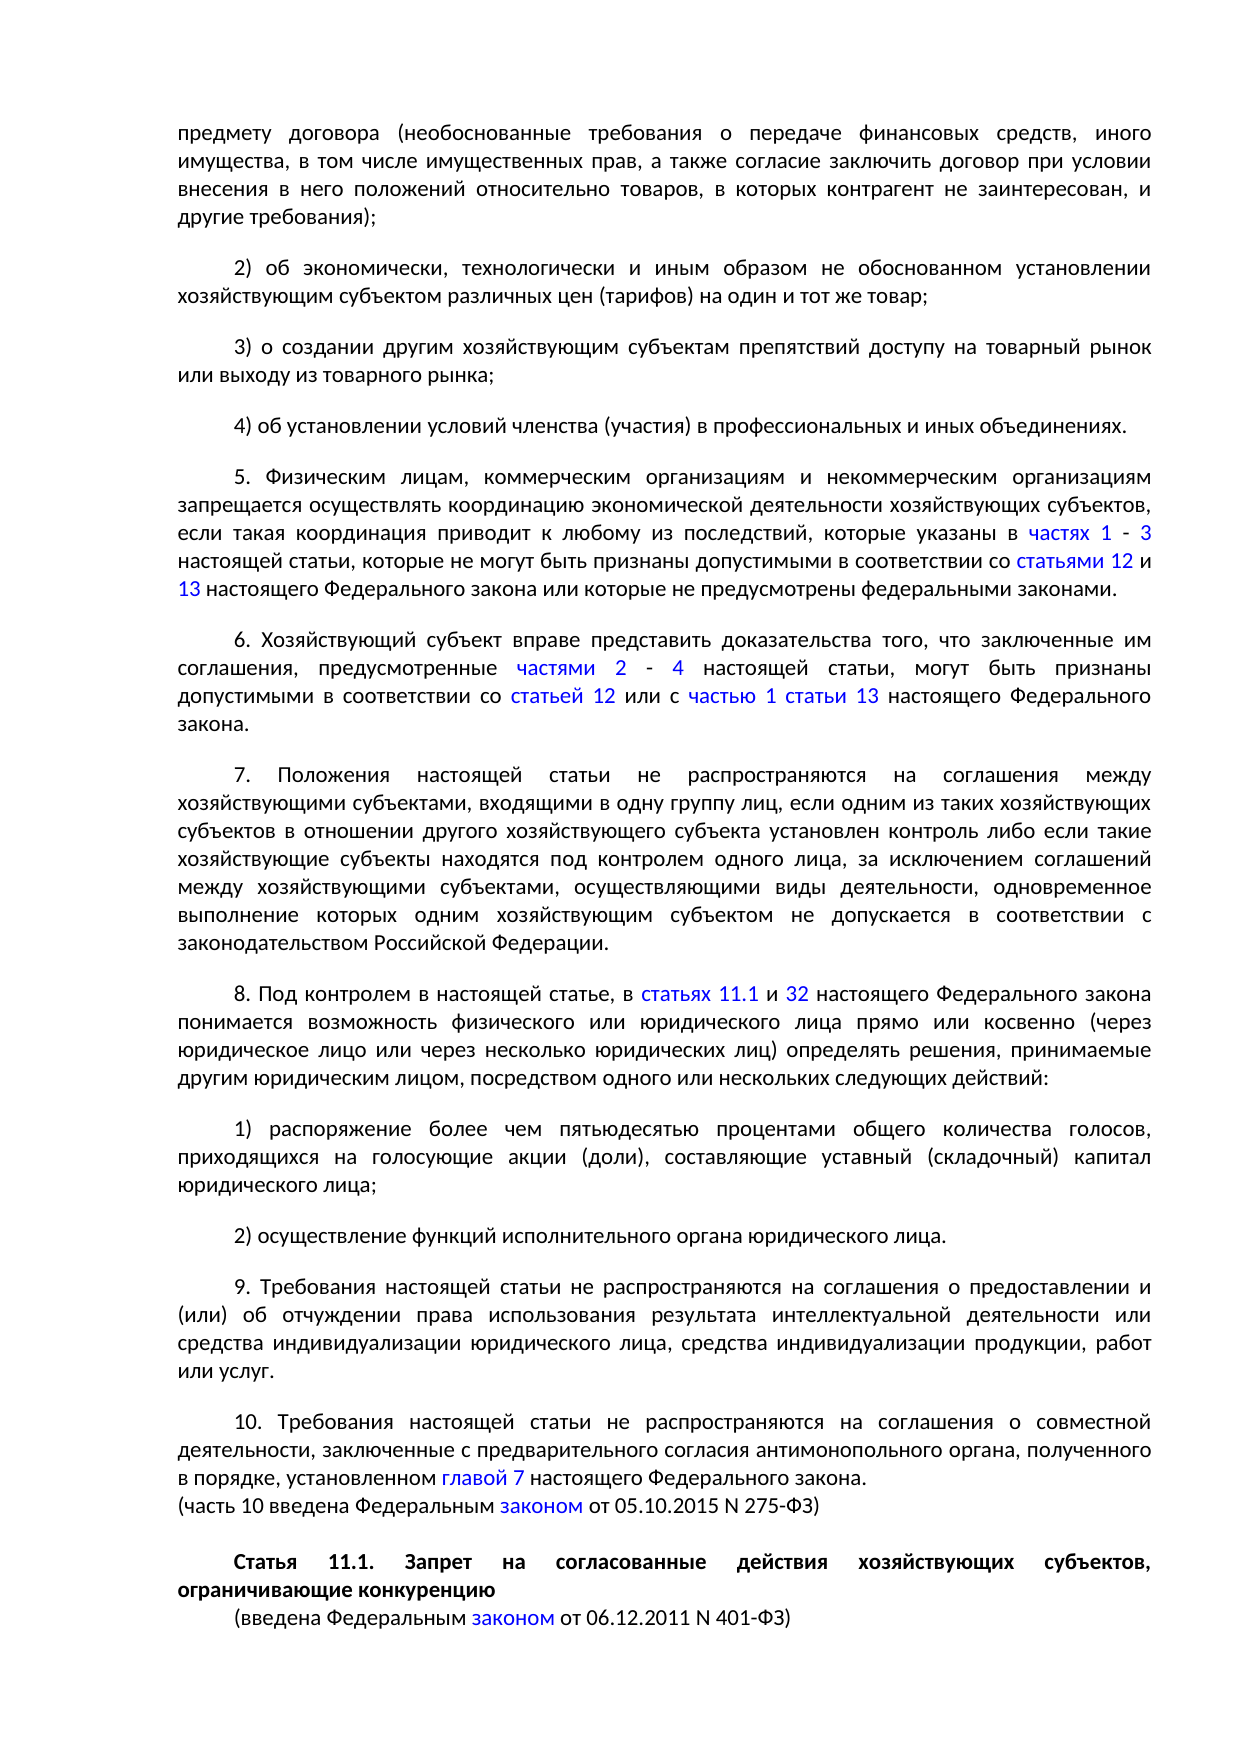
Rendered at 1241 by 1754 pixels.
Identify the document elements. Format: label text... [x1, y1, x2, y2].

text 10. Требования настоящей статьи не распространяются на соглашения о совместной деятельности, заключенные с предварительного согласия антимонопольного органа, полученного в порядке, установленном главой 7 настоящего Федерального закона. [177, 1407, 1152, 1491]
text 4) об установлении условий членства (участия) в профессиональных и иных объединениях. [177, 411, 1152, 439]
title Статья 11.1. Запрет на согласованные действия хозяйствующих субъектов, ограничивающие конкуренцию [177, 1547, 1152, 1603]
text 8. Под контролем в настоящей статье, в статьях 11.1 и 32 настоящего Федерального закона понимается возможность физического или юридического лица прямо или косвенно (через юридическое лицо или через несколько юридических лиц) определять решения, принимаемые другим юридическим лицом, посредством одного или нескольких следующих действий: [177, 979, 1152, 1091]
text 2) осуществление функций исполнительного органа юридического лица. [177, 1221, 1152, 1249]
text 5. Физическим лицам, коммерческим организациям и некоммерческим организациям запрещается осуществлять координацию экономической деятельности хозяйствующих субъектов, если такая координация приводит к любому из последствий, которые указаны в частях 1 - 3 настоящей статьи, которые не могут быть признаны допустимыми в соответствии со статьями 12 и 13 настоящего Федерального закона или которые не предусмотрены федеральными законами. [177, 462, 1152, 602]
text 3) о создании другим хозяйствующим субъектам препятствий доступу на товарный рынок или выходу из товарного рынка; [177, 332, 1152, 388]
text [177, 118, 1152, 230]
text 6. Хозяйствующий субъект вправе представить доказательства того, что заключенные им соглашения, предусмотренные частями 2 - 4 настоящей статьи, могут быть признаны допустимыми в соответствии со статьей 12 или с частью 1 статьи 13 настоящего Федерального закона. [177, 625, 1152, 737]
text 1) распоряжение более чем пятьюдесятью процентами общего количества голосов, приходящихся на голосующие акции (доли), составляющие уставный (складочный) капитал юридического лица; [177, 1114, 1152, 1198]
text (часть 10 введена Федеральным законом от 05.10.2015 N 275-ФЗ) [177, 1491, 1152, 1519]
text 9. Требования настоящей статьи не распространяются на соглашения о предоставлении и (или) об отчуждении права использования результата интеллектуальной деятельности или средства индивидуализации юридического лица, средства индивидуализации продукции, работ или услуг. [177, 1272, 1152, 1384]
text (введена Федеральным законом от 06.12.2011 N 401-ФЗ) [177, 1603, 1152, 1631]
text 7. Положения настоящей статьи не распространяются на соглашения между хозяйствующими субъектами, входящими в одну группу лиц, если одним из таких хозяйствующих субъектов в отношении другого хозяйствующего субъекта установлен контроль либо если такие хозяйствующие субъекты находятся под контролем одного лица, за исключением соглашений между хозяйствующими субъектами, осуществляющими виды деятельности, одновременное выполнение которых одним хозяйствующим субъектом не допускается в соответствии с законодательством Российской Федерации. [177, 760, 1152, 956]
text 2) об экономически, технологически и иным образом не обоснованном установлении хозяйствующим субъектом различных цен (тарифов) на один и тот же товар; [177, 253, 1152, 309]
